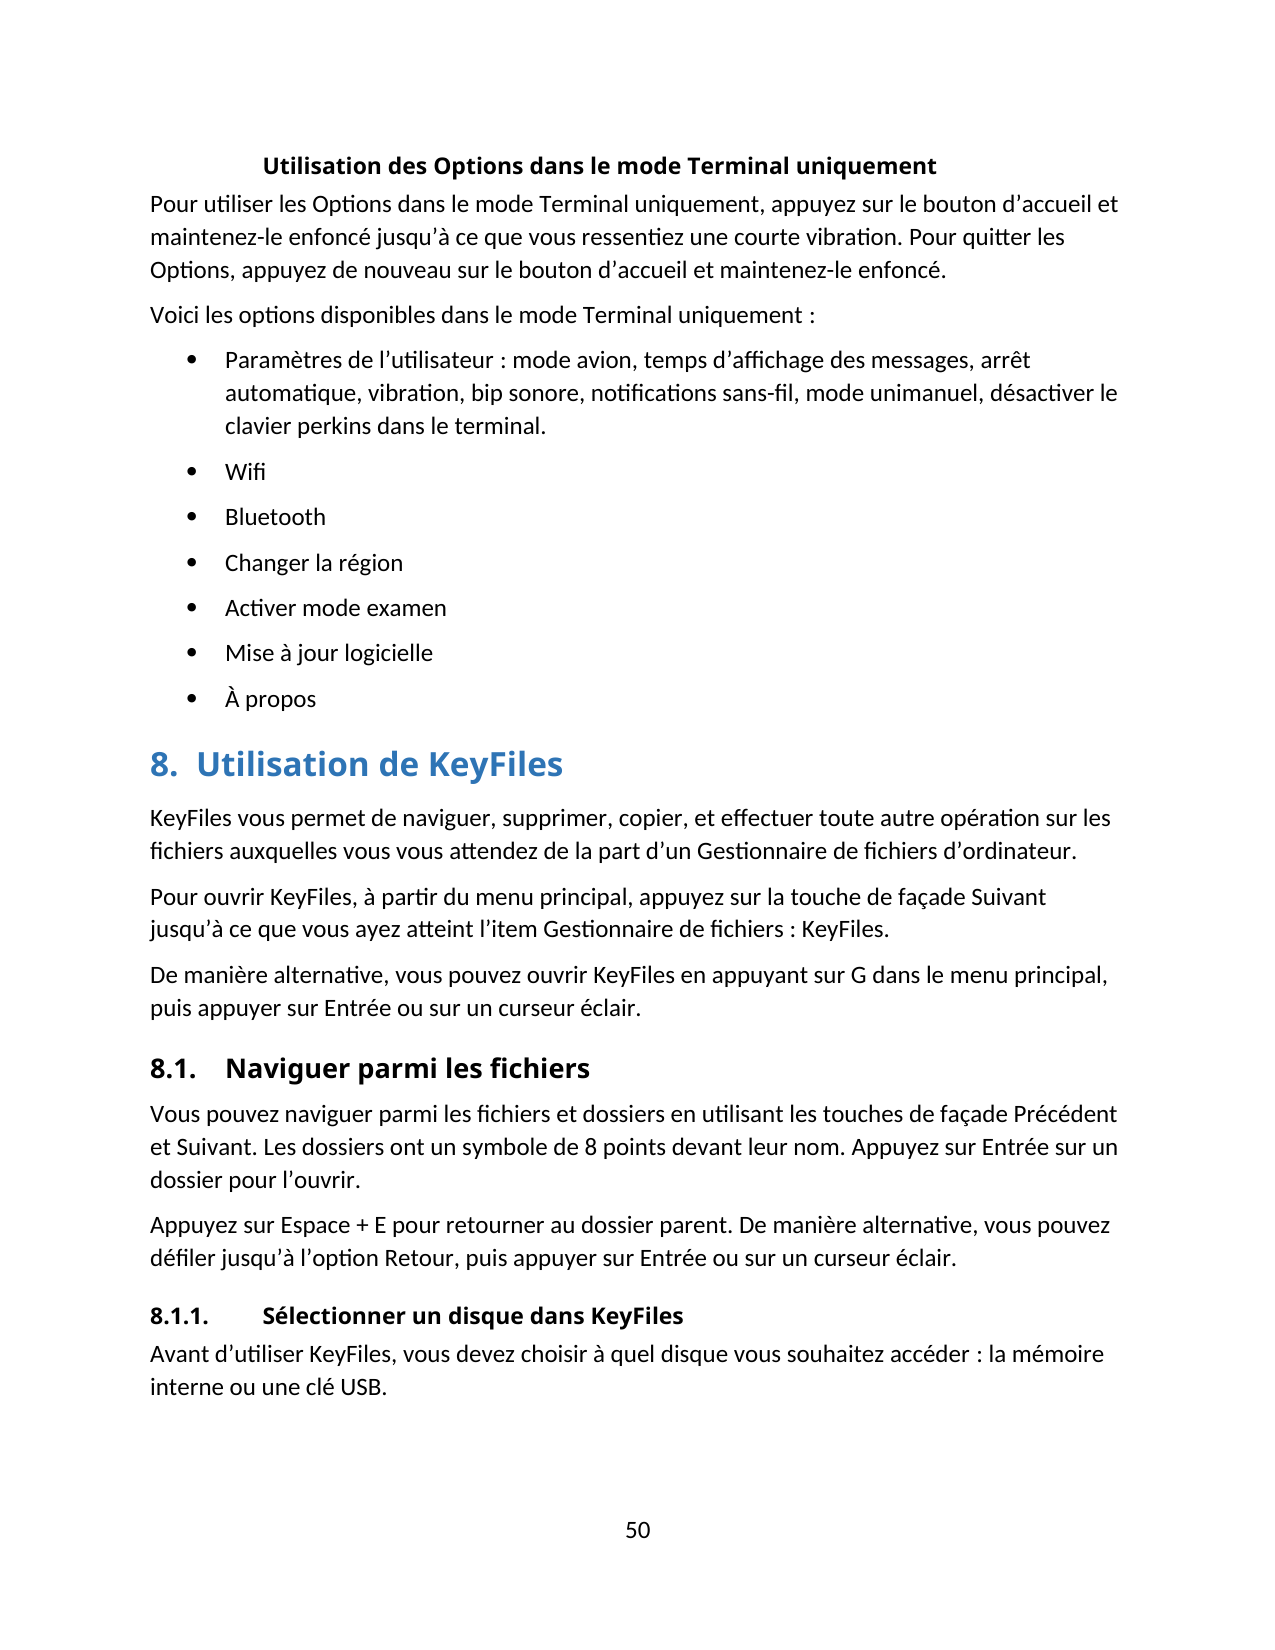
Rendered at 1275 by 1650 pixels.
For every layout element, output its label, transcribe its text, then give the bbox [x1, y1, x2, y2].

list Paramètres de l’utilisateur : mode avion, temps d’affichage des messages, arrêt automatique, vibration, bip sonore, notifications sans-fil, mode unimanuel, désactiver le clavier perkins dans le terminal. [187, 344, 1125, 441]
list À propos [187, 683, 1125, 713]
list Bluetooth [187, 501, 1125, 532]
subtitle Utilisation de KeyFiles [150, 741, 1125, 786]
subtitle Sélectionner un disque dans KeyFiles [150, 1300, 1125, 1331]
list Mise à jour logicielle [187, 637, 1125, 668]
subtitle Utilisation des Options dans le mode Terminal uniquement [262, 150, 1125, 181]
text Voici les options disponibles dans le mode Terminal uniquement : [150, 299, 1125, 330]
text De manière alternative, vous pouvez ouvrir KeyFiles en appuyant sur G dans le menu principal, puis appuyer sur Entrée ou sur un curseur éclair. [150, 959, 1125, 1022]
text Appuyez sur Espace + E pour retourner au dossier parent. De manière alternative, vous pouvez défiler jusqu’à l’option Retour, puis appuyer sur Entrée ou sur un curseur éclair. [150, 1209, 1125, 1273]
list Changer la région [187, 547, 1125, 577]
text Vous pouvez naviguer parmi les fichiers et dossiers en utilisant les touches de façade Précédent et Suivant. Les dossiers ont un symbole de 8 points devant leur nom. Appuyez sur Entrée sur un dossier pour l’ouvrir. [150, 1098, 1125, 1194]
text Pour utiliser les Options dans le mode Terminal uniquement, appuyez sur le bouton d’accueil et maintenez-le enfoncé jusqu’à ce que vous ressentiez une courte vibration. Pour quitter les Options, appuyez de nouveau sur le bouton d’accueil et maintenez-le enfoncé. [150, 188, 1125, 284]
text KeyFiles vous permet de naviguer, supprimer, copier, et effectuer toute autre opération sur les fichiers auxquelles vous vous attendez de la part d’un Gestionnaire de fichiers d’ordinateur. [150, 802, 1125, 866]
list Wifi [187, 456, 1125, 486]
subtitle Naviguer parmi les fichiers [150, 1050, 1125, 1087]
text Avant d’utiliser KeyFiles, vous devez choisir à quel disque vous souhaitez accéder : la mémoire interne ou une clé USB. [150, 1338, 1125, 1401]
text Pour ouvrir KeyFiles, à partir du menu principal, appuyez sur la touche de façade Suivant jusqu’à ce que vous ayez atteint l’item Gestionnaire de fichiers : KeyFiles. [150, 881, 1125, 944]
list Activer mode examen [187, 592, 1125, 623]
